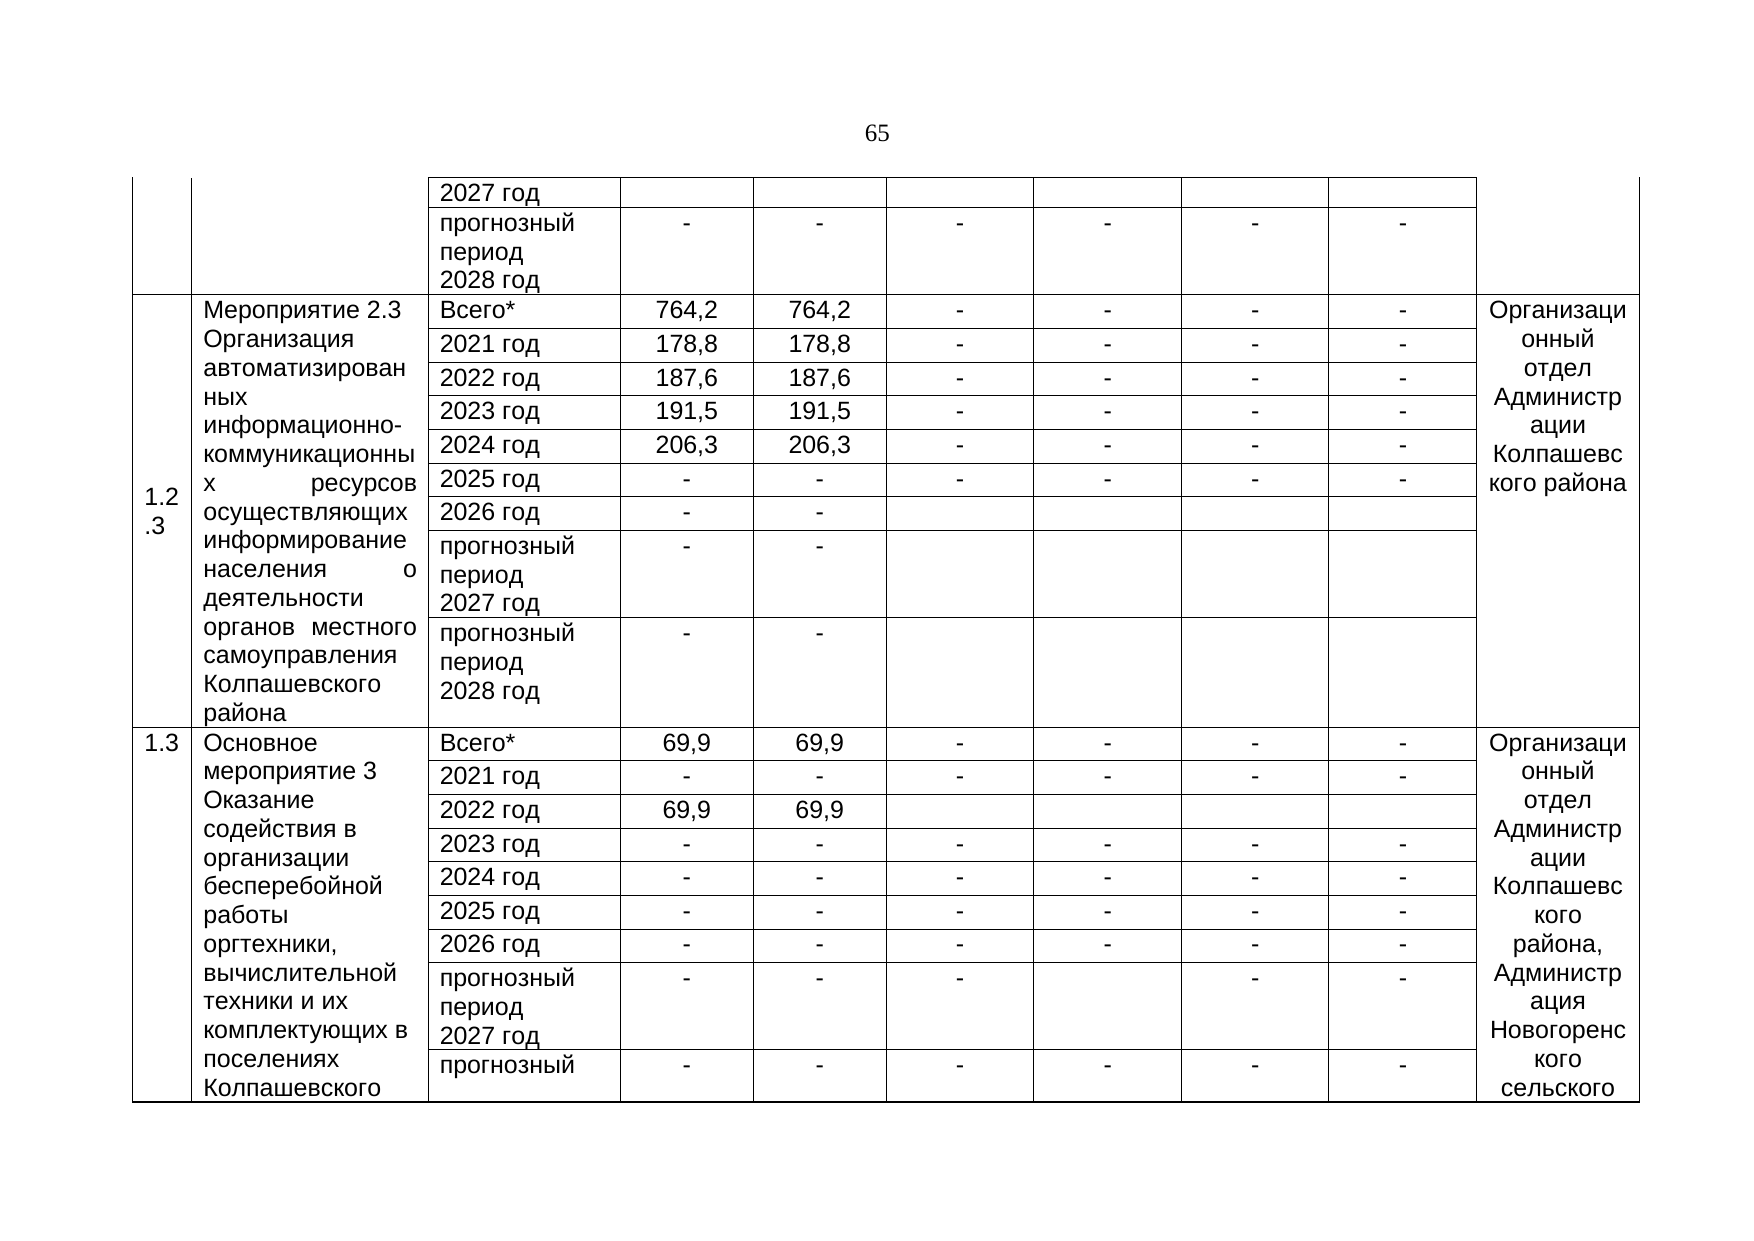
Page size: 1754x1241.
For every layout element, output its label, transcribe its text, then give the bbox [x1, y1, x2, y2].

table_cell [1477, 728, 1639, 1101]
table_cell - [887, 728, 1033, 760]
table_cell - [887, 896, 1033, 928]
table_cell - [754, 618, 886, 727]
table_cell [887, 531, 1033, 617]
table_cell - [754, 829, 886, 861]
table_cell - [621, 963, 753, 1049]
table_cell - [754, 862, 886, 895]
table_cell [1034, 497, 1181, 530]
table_cell [1182, 497, 1328, 530]
table_cell 1.3 [133, 728, 191, 1101]
table_cell Всего* [429, 728, 620, 760]
table_cell [887, 795, 1033, 827]
table_cell - [1034, 208, 1181, 294]
table_cell - [1329, 930, 1476, 962]
table_cell - [1182, 178, 1328, 207]
table_cell - [621, 497, 753, 530]
table_cell - [1182, 963, 1328, 1049]
table_cell - [1329, 862, 1476, 895]
table_cell - [1034, 829, 1181, 861]
table_cell 2023 год [429, 396, 620, 429]
table_cell 2022 год [429, 795, 620, 827]
table_cell - [1034, 464, 1181, 496]
table_cell - [887, 430, 1033, 462]
table_cell - [621, 531, 753, 617]
table_cell - [1329, 295, 1476, 328]
table_cell [1034, 531, 1181, 617]
table_cell - [1329, 208, 1476, 294]
table_cell - [1182, 208, 1328, 294]
table_cell - [1329, 396, 1476, 429]
table_cell 764,2 [621, 295, 753, 328]
table_cell - [1034, 896, 1181, 928]
table_cell - [621, 464, 753, 496]
table_cell 69,9 [621, 795, 753, 827]
table_cell - [1182, 930, 1328, 962]
table_cell - [887, 295, 1033, 328]
table_cell прогнозный период 2028 год [429, 618, 620, 727]
table_cell - [1329, 1050, 1476, 1101]
table_cell 187,6 [754, 363, 886, 395]
table_cell - [754, 761, 886, 794]
table_cell 2024 год [429, 430, 620, 462]
table_cell - [754, 930, 886, 962]
table_cell 191,5 [621, 396, 753, 429]
table_cell - [1034, 329, 1181, 362]
table_cell [1329, 497, 1476, 530]
table_cell - [1329, 829, 1476, 861]
table_cell - [754, 896, 886, 928]
table_cell - [1329, 761, 1476, 794]
table_cell - [887, 178, 1033, 207]
table_cell - [621, 208, 753, 294]
table_cell 2022 год [429, 363, 620, 395]
table_cell Основное мероприятие 3 Оказание содействия в организации бесперебойной работы оргтехники, вычислительной техники и их комплектующих в поселениях Колпашевского района [192, 728, 428, 1101]
table_cell - [621, 896, 753, 928]
table_cell - [754, 963, 886, 1049]
table_cell - [1329, 896, 1476, 928]
table_cell [1034, 795, 1181, 827]
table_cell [429, 1050, 620, 1101]
table_cell - [1034, 862, 1181, 895]
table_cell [429, 178, 620, 207]
table_cell - [621, 862, 753, 895]
table_cell - [887, 363, 1033, 395]
table_cell - [754, 178, 886, 207]
table_cell - [1034, 1050, 1181, 1101]
table_cell - [887, 464, 1033, 496]
table_cell - [621, 829, 753, 861]
table_cell [887, 618, 1033, 727]
table_cell - [1034, 761, 1181, 794]
table_cell - [1034, 178, 1181, 207]
table_cell - [754, 1050, 886, 1101]
table_cell - [1182, 862, 1328, 895]
table_cell - [1034, 728, 1181, 760]
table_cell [1477, 295, 1639, 727]
table_cell - [621, 618, 753, 727]
table_cell Всего* [429, 295, 620, 328]
table_cell - [1182, 329, 1328, 362]
table_cell [1034, 963, 1181, 1049]
table_cell 69,9 [621, 728, 753, 760]
table_cell - [1034, 430, 1181, 462]
table_cell - [754, 497, 886, 530]
table_cell - [1034, 363, 1181, 395]
table_cell 206,3 [621, 430, 753, 462]
table_cell - [1182, 1050, 1328, 1101]
table_cell - [1329, 329, 1476, 362]
table_cell - [887, 930, 1033, 962]
table_cell [1034, 618, 1181, 727]
table_cell - [887, 761, 1033, 794]
table_cell 206,3 [754, 430, 886, 462]
table_cell 2026 год [429, 930, 620, 962]
table_cell - [754, 531, 886, 617]
table_cell - [754, 464, 886, 496]
table_cell 178,8 [754, 329, 886, 362]
table_cell - [887, 208, 1033, 294]
table_cell - [1182, 761, 1328, 794]
table_cell - [887, 396, 1033, 429]
table_cell 2021 год [429, 761, 620, 794]
table_cell прогнозный период 2027 год [429, 963, 620, 1049]
table_cell [1182, 795, 1328, 827]
table_cell [1329, 618, 1476, 727]
table_cell - [1329, 178, 1476, 207]
table_cell [887, 497, 1033, 530]
table_cell - [1182, 396, 1328, 429]
table_cell 764,2 [754, 295, 886, 328]
table_cell - [621, 930, 753, 962]
table_cell - [1034, 930, 1181, 962]
table_cell - [887, 862, 1033, 895]
table_cell - [1034, 295, 1181, 328]
table_cell - [887, 963, 1033, 1049]
table_cell [1329, 795, 1476, 827]
table_cell 1.2.3 [133, 295, 191, 727]
table_cell [1182, 531, 1328, 617]
table_cell прогнозный период 2027 год [429, 531, 620, 617]
table_cell - [887, 329, 1033, 362]
table_cell 69,9 [754, 728, 886, 760]
table_cell - [1329, 430, 1476, 462]
table_cell - [621, 761, 753, 794]
table_cell - [621, 1050, 753, 1101]
table_cell 2026 год [429, 497, 620, 530]
table_cell - [1329, 464, 1476, 496]
table_cell - [1182, 896, 1328, 928]
table_cell 2025 год [429, 896, 620, 928]
table_cell 2023 год [429, 829, 620, 861]
table_cell 187,6 [621, 363, 753, 395]
table_cell - [1182, 464, 1328, 496]
table_cell 2021 год [429, 329, 620, 362]
table_cell - [621, 178, 753, 207]
table_cell прогнозный период 2028 год [429, 208, 620, 294]
table_cell - [887, 829, 1033, 861]
table_cell 2025 год [429, 464, 620, 496]
table_cell 178,8 [621, 329, 753, 362]
table_cell - [1182, 363, 1328, 395]
table_cell - [1329, 363, 1476, 395]
table_cell - [1329, 963, 1476, 1049]
table_cell [1329, 531, 1476, 617]
table_cell 69,9 [754, 795, 886, 827]
table_cell - [1182, 728, 1328, 760]
table_cell - [1182, 430, 1328, 462]
table_cell 191,5 [754, 396, 886, 429]
table_cell 2024 год [429, 862, 620, 895]
table_cell Мероприятие 2.3 Организация автоматизированных информационно- коммуникационных ресурсов осуществляющих информирование населения о деятельности органов местного самоуправления Колпашевского района [192, 295, 428, 727]
table_cell [1182, 618, 1328, 727]
table_cell - [887, 1050, 1033, 1101]
table_cell - [1182, 829, 1328, 861]
table_cell - [754, 208, 886, 294]
table_cell - [1034, 396, 1181, 429]
table_cell - [1182, 295, 1328, 328]
table_cell - [1329, 728, 1476, 760]
